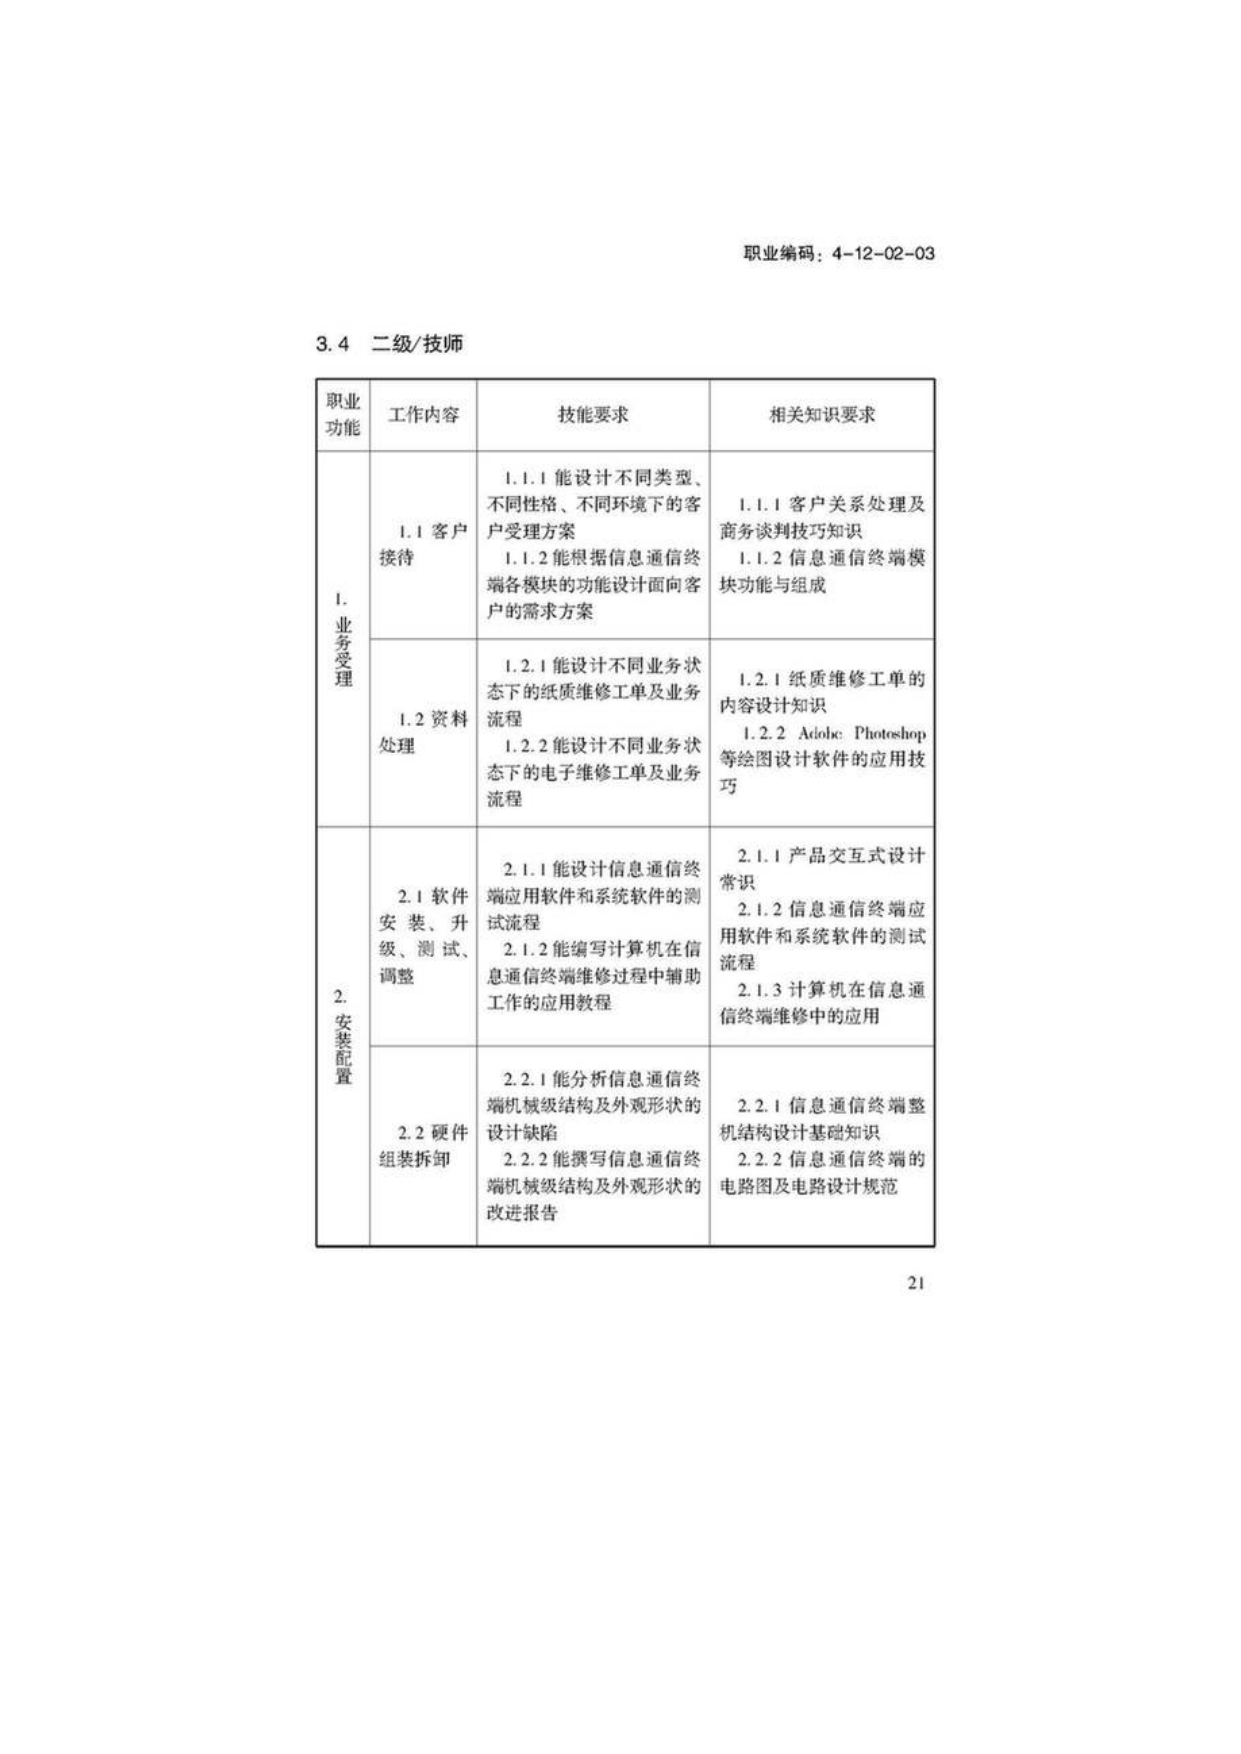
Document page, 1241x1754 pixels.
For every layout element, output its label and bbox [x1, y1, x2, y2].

picture [187, 162, 1053, 1376]
